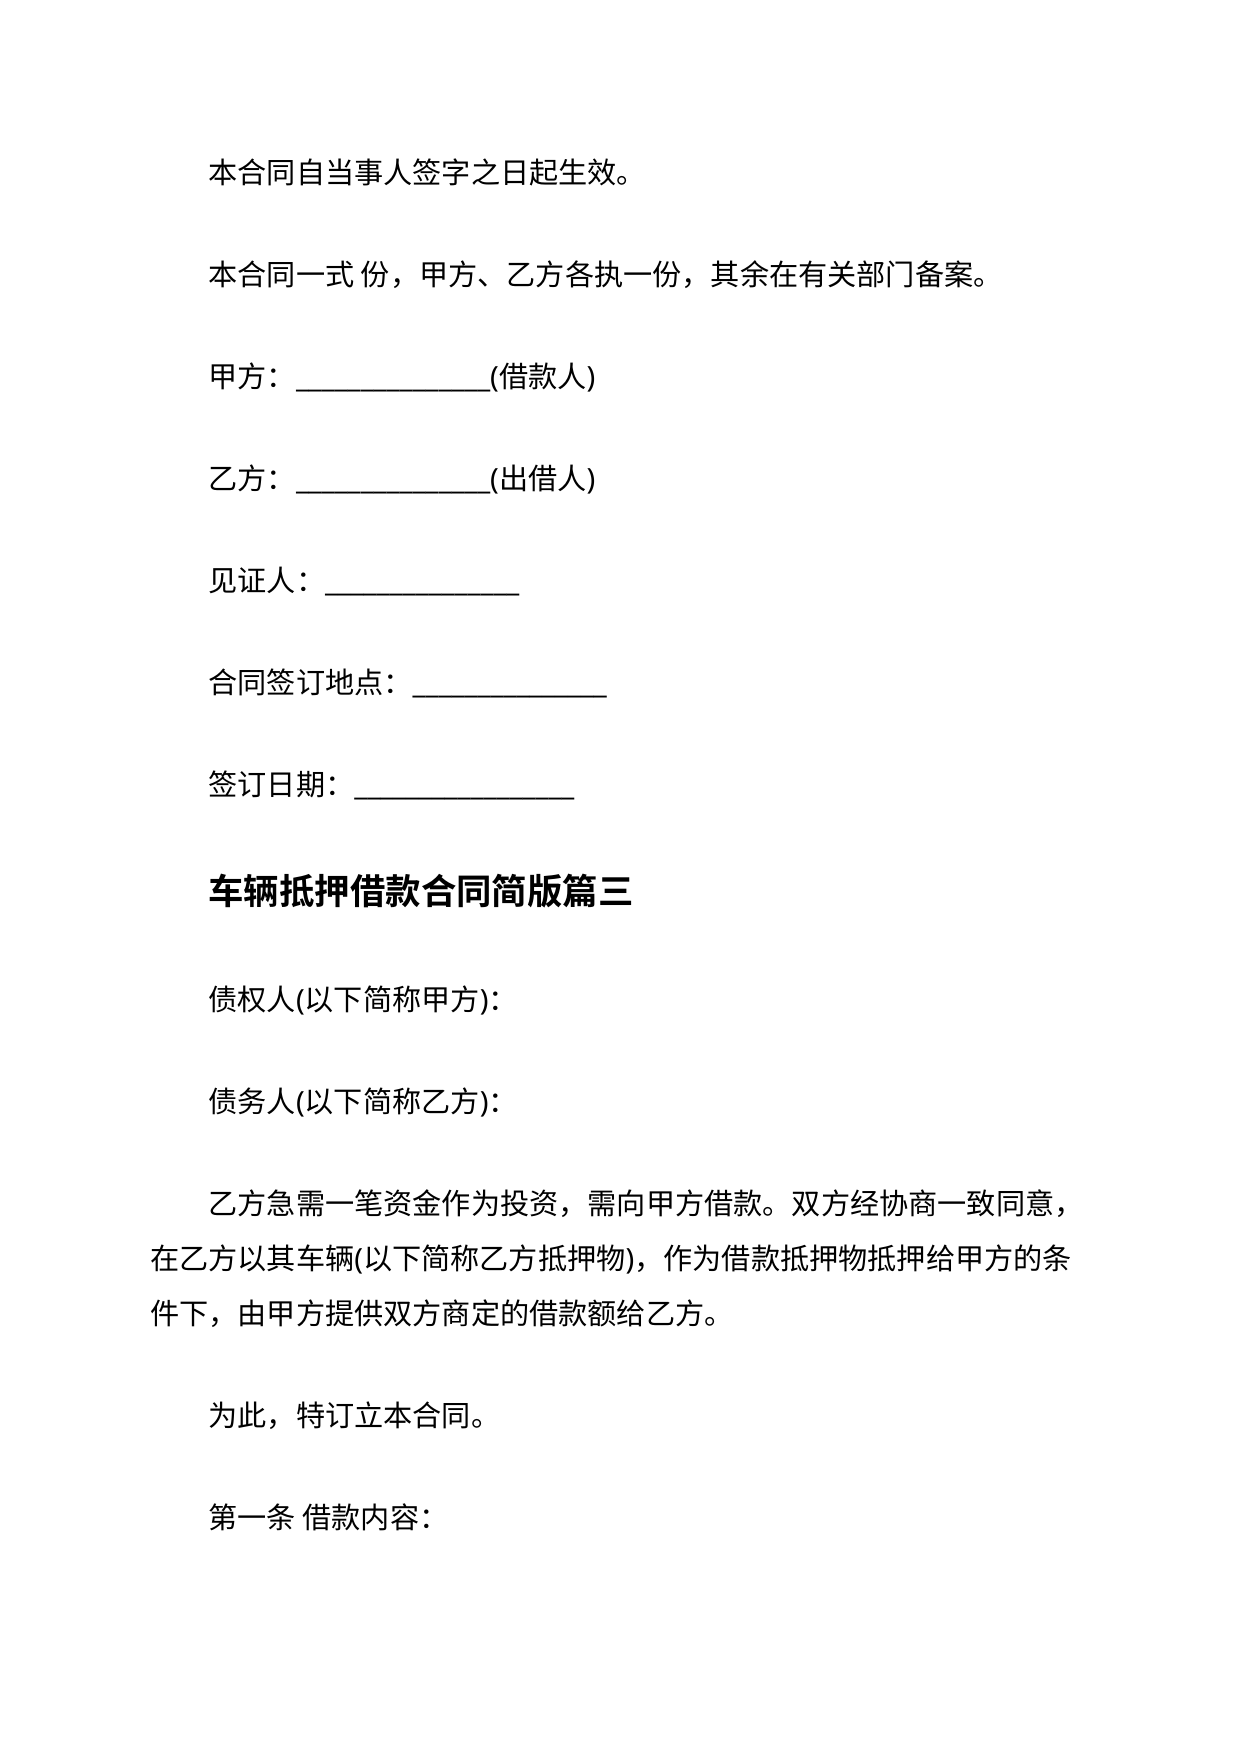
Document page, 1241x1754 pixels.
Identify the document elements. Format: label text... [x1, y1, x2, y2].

text 本合同一式 份，甲方、乙方各执一份，其余在有关部门备案。 [150, 252, 1090, 294]
text 乙方急需一笔资金作为投资，需向甲方借款。双方经协商一致同意，在乙方以其车辆(以下简称乙方抵押物)，作为借款抵押物抵押给甲方的条件下，由甲方提供双方商定的借款额给乙方。 [150, 1181, 1090, 1333]
text 债权人(以下简称甲方)： [150, 977, 1090, 1019]
text 债务人(以下简称乙方)： [150, 1079, 1090, 1121]
text 为此，特订立本合同。 [150, 1392, 1090, 1435]
text 签订日期：_________________ [150, 761, 1090, 804]
text 甲方：_______________(借款人) [150, 353, 1090, 396]
text 车辆抵押借款合同简版篇三 [150, 863, 1090, 915]
text 本合同自当事人签字之日起生效。 [150, 150, 1090, 192]
text 合同签订地点：_______________ [150, 659, 1090, 702]
text 见证人：_______________ [150, 557, 1090, 600]
text 乙方：_______________(出借人) [150, 456, 1090, 498]
text 第一条 借款内容： [150, 1494, 1090, 1537]
